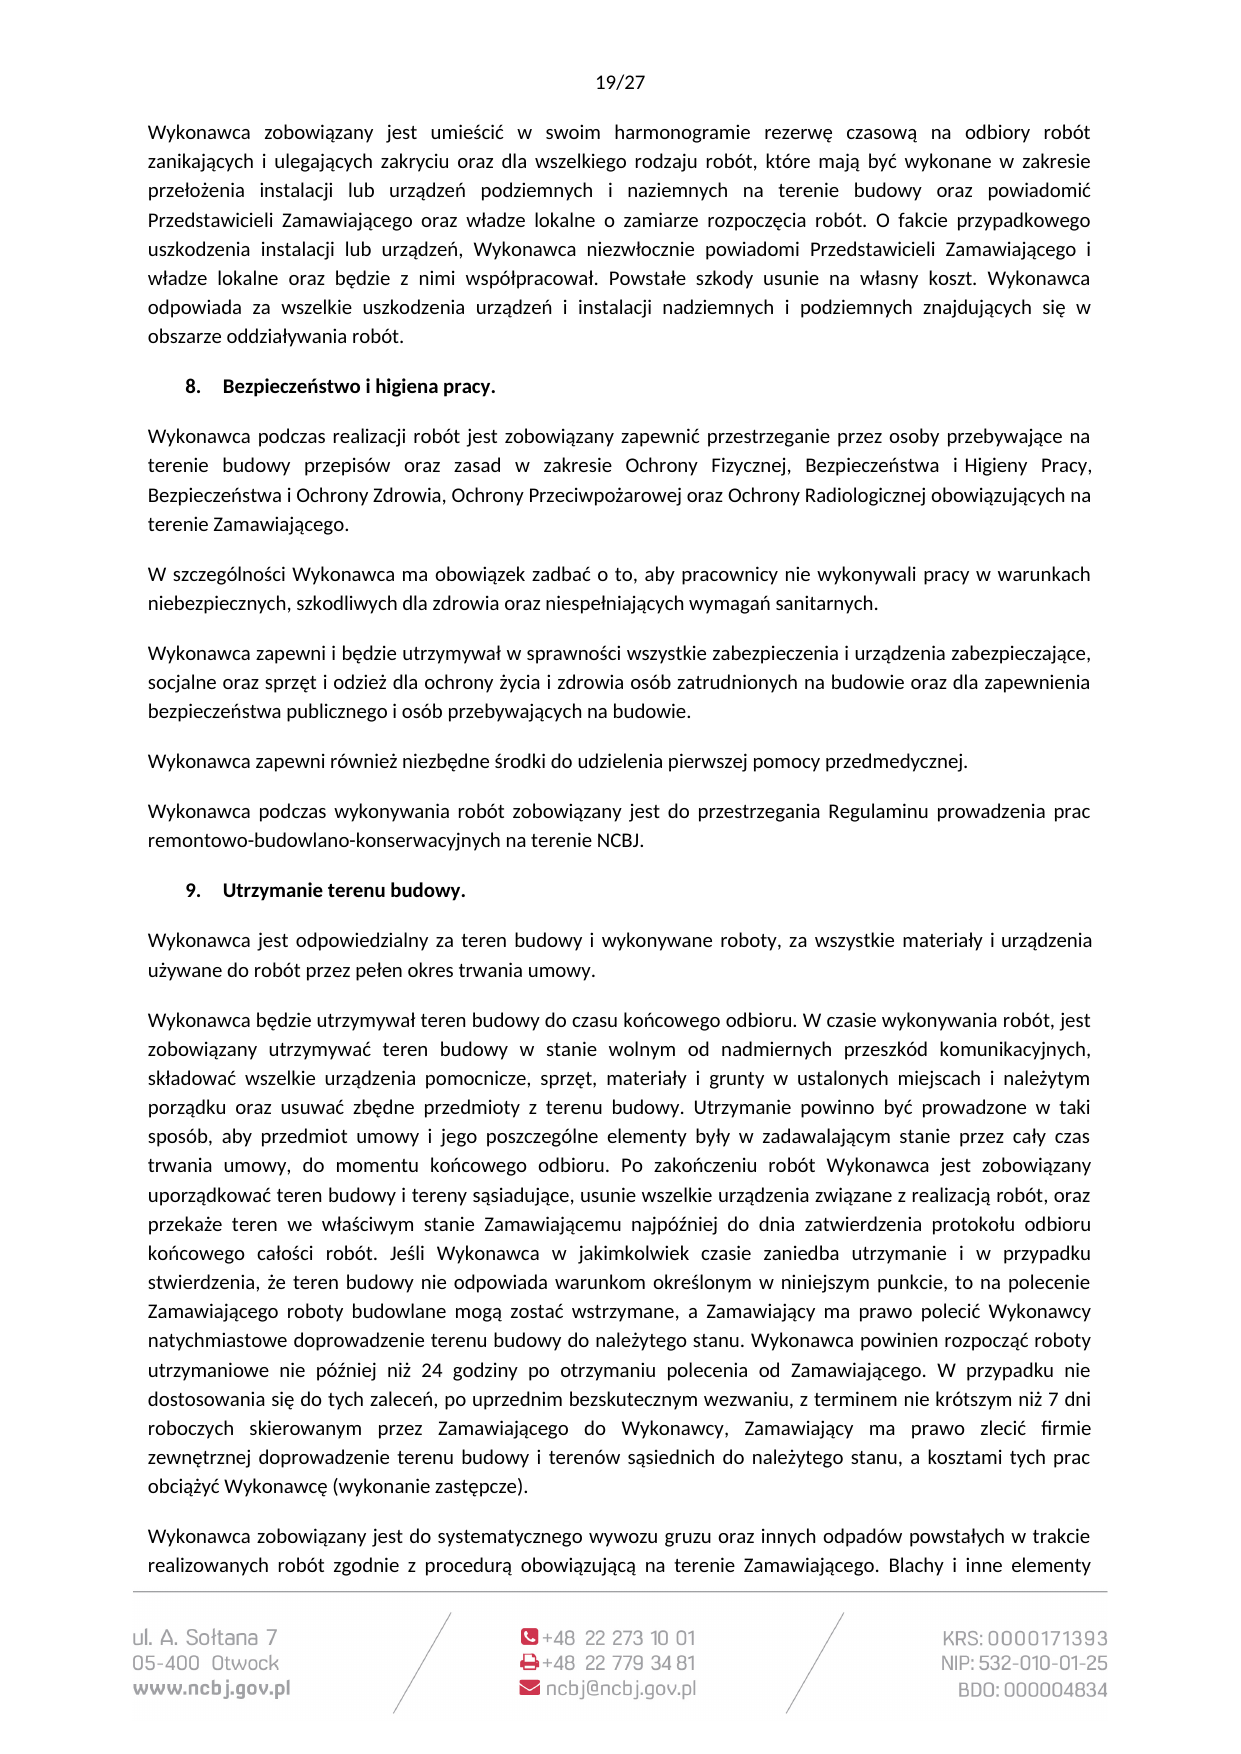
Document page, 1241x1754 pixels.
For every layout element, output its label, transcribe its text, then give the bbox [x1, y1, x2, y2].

text W szczególności Wykonawca ma obowiązek zadbać o to, aby pracownicy nie wykonywali pracy w warunkach niebezpiecznych, szkodliwych dla zdrowia oraz niespełniających wymagań sanitarnych. [148, 561, 1092, 616]
list Utrzymanie terenu budowy. [185, 878, 1092, 903]
text Wykonawca będzie utrzymywał teren budowy do czasu końcowego odbioru. W czasie wykonywania robót, jest zobowiązany utrzymywać teren budowy w stanie wolnym od nadmiernych przeszkód komunikacyjnych, składować wszelkie urządzenia pomocnicze, sprzęt, materiały i grunty w ustalonych miejscach i należytym porządku oraz usuwać zbędne przedmioty z terenu budowy. Utrzymanie powinno być prowadzone w taki sposób, aby przedmiot umowy i jego poszczególne elementy były w zadawalającym stanie przez cały czas trwania umowy, do momentu końcowego odbioru. Po zakończeniu robót Wykonawca jest zobowiązany uporządkować teren budowy i tereny sąsiadujące, usunie wszelkie urządzenia związane z realizacją robót, oraz przekaże teren we właściwym stanie Zamawiającemu najpóźniej do dnia zatwierdzenia protokołu odbioru końcowego całości robót. Jeśli Wykonawca w jakimkolwiek czasie zaniedba utrzymanie i w przypadku stwierdzenia, że teren budowy nie odpowiada warunkom określonym w niniejszym punkcie, to na polecenie Zamawiającego roboty budowlane mogą zostać wstrzymane, a Zamawiający ma prawo polecić Wykonawcy natychmiastowe doprowadzenie terenu budowy do należytego stanu. Wykonawca powinien rozpocząć roboty utrzymaniowe nie później niż 24 godziny po otrzymaniu polecenia od Zamawiającego. W przypadku nie dostosowania się do tych zaleceń, po uprzednim bezskutecznym wezwaniu, z terminem nie krótszym niż 7 dni roboczych skierowanym przez Zamawiającego do Wykonawcy, Zamawiający ma prawo zlecić firmie zewnętrznej doprowadzenie terenu budowy i terenów sąsiednich do należytego stanu, a kosztami tych prac obciążyć Wykonawcę (wykonanie zastępcze). [148, 1007, 1092, 1499]
text Wykonawca podczas wykonywania robót zobowiązany jest do przestrzegania Regulaminu prowadzenia prac remontowo-budowlano-konserwacyjnych na terenie NCBJ. [148, 798, 1092, 853]
text Wykonawca zapewni również niezbędne środki do udzielenia pierwszej pomocy przedmedycznej. [148, 748, 1092, 774]
text Wykonawca zobowiązany jest umieścić w swoim harmonogramie rezerwę czasową na odbiory robót zanikających i ulegających zakryciu oraz dla wszelkiego rodzaju robót, które mają być wykonane w zakresie przełożenia instalacji lub urządzeń podziemnych i naziemnych na terenie budowy oraz powiadomić Przedstawicieli Zamawiającego oraz władze lokalne o zamiarze rozpoczęcia robót. O fakcie przypadkowego uszkodzenia instalacji lub urządzeń, Wykonawca niezwłocznie powiadomi Przedstawicieli Zamawiającego i władze lokalne oraz będzie z nimi współpracował. Powstałe szkody usunie na własny koszt. Wykonawca odpowiada za wszelkie uszkodzenia urządzeń i instalacji nadziemnych i podziemnych znajdujących się w obszarze oddziaływania robót. [148, 119, 1092, 349]
text Wykonawca zapewni i będzie utrzymywał w sprawności wszystkie zabezpieczenia i urządzenia zabezpieczające, socjalne oraz sprzęt i odzież dla ochrony życia i zdrowia osób zatrudnionych na budowie oraz dla zapewnienia bezpieczeństwa publicznego i osób przebywających na budowie. [148, 640, 1092, 724]
text Wykonawca podczas realizacji robót jest zobowiązany zapewnić przestrzeganie przez osoby przebywające na terenie budowy przepisów oraz zasad w zakresie Ochrony Fizycznej, Bezpieczeństwa i Higieny Pracy, Bezpieczeństwa i Ochrony Zdrowia, Ochrony Przeciwpożarowej oraz Ochrony Radiologicznej obowiązujących na terenie Zamawiającego. [148, 423, 1092, 536]
list Bezpieczeństwo i higiena pracy. [185, 373, 1092, 399]
picture [132, 1587, 1109, 1721]
text Wykonawca jest odpowiedzialny za teren budowy i wykonywane roboty, za wszystkie materiały i urządzenia używane do robót przez pełen okres trwania umowy. [148, 928, 1092, 982]
